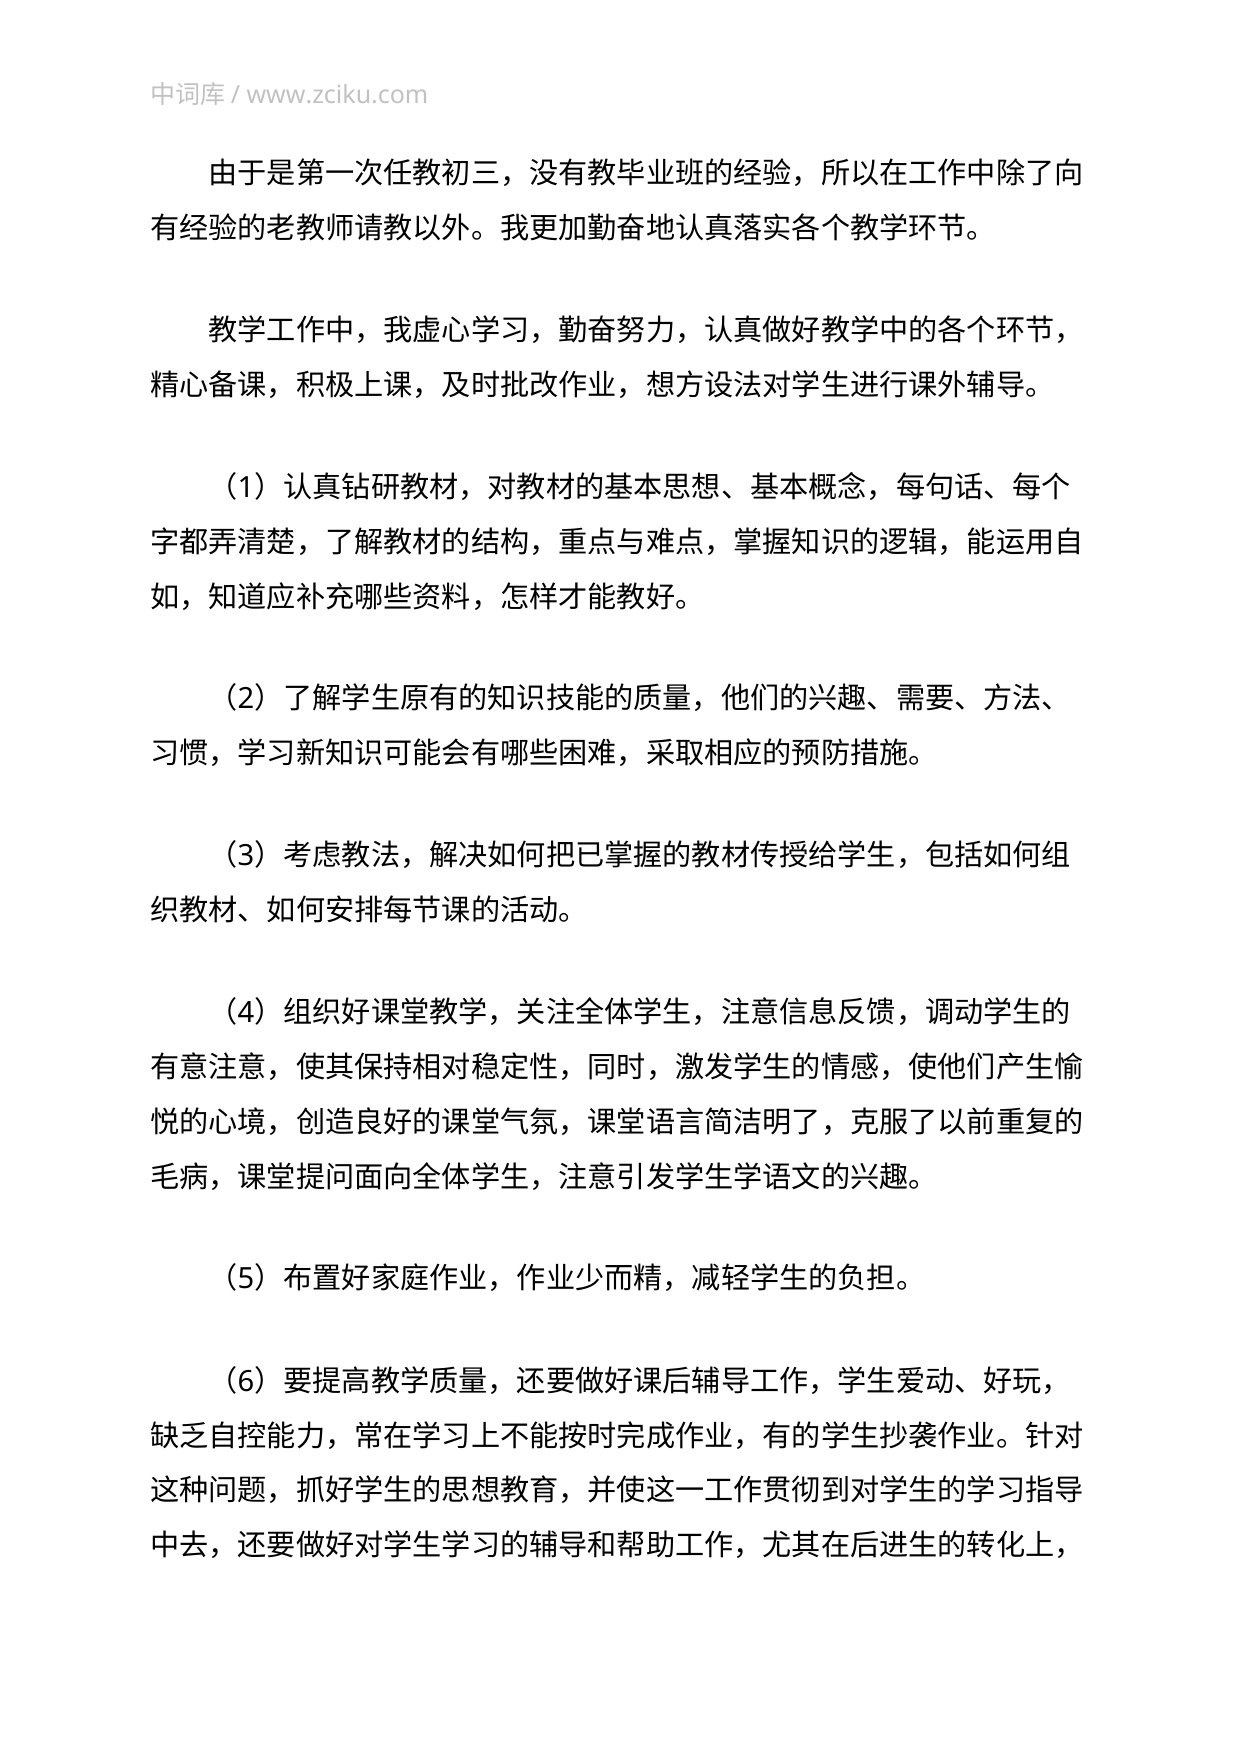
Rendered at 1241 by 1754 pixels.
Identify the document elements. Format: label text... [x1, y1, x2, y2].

text （5）布置好家庭作业，作业少而精，减轻学生的负担。 [150, 1255, 1090, 1297]
text （1）认真钻研教材，对教材的基本思想、基本概念，每句话、每个字都弄清楚，了解教材的结构，重点与难点，掌握知识的逻辑，能运用自如，知道应补充哪些资料，怎样才能教好。 [150, 463, 1090, 616]
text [150, 1357, 1090, 1564]
text 由于是第一次任教初三，没有教毕业班的经验，所以在工作中除了向有经验的老教师请教以外。我更加勤奋地认真落实各个教学环节。 [150, 150, 1090, 247]
text （3）考虑教法，解决如何把已掌握的教材传授给学生，包括如何组织教材、如何安排每节课的活动。 [150, 832, 1090, 929]
text （2）了解学生原有的知识技能的质量，他们的兴趣、需要、方法、习惯，学习新知识可能会有哪些困难，采取相应的预防措施。 [150, 675, 1090, 772]
text （4）组织好课堂教学，关注全体学生，注意信息反馈，调动学生的有意注意，使其保持相对稳定性，同时，激发学生的情感，使他们产生愉悦的心境，创造良好的课堂气氛，课堂语言简洁明了，克服了以前重复的毛病，课堂提问面向全体学生，注意引发学生学语文的兴趣。 [150, 988, 1090, 1196]
text 教学工作中，我虚心学习，勤奋努力，认真做好教学中的各个环节，精心备课，积极上课，及时批改作业，想方设法对学生进行课外辅导。 [150, 307, 1090, 404]
